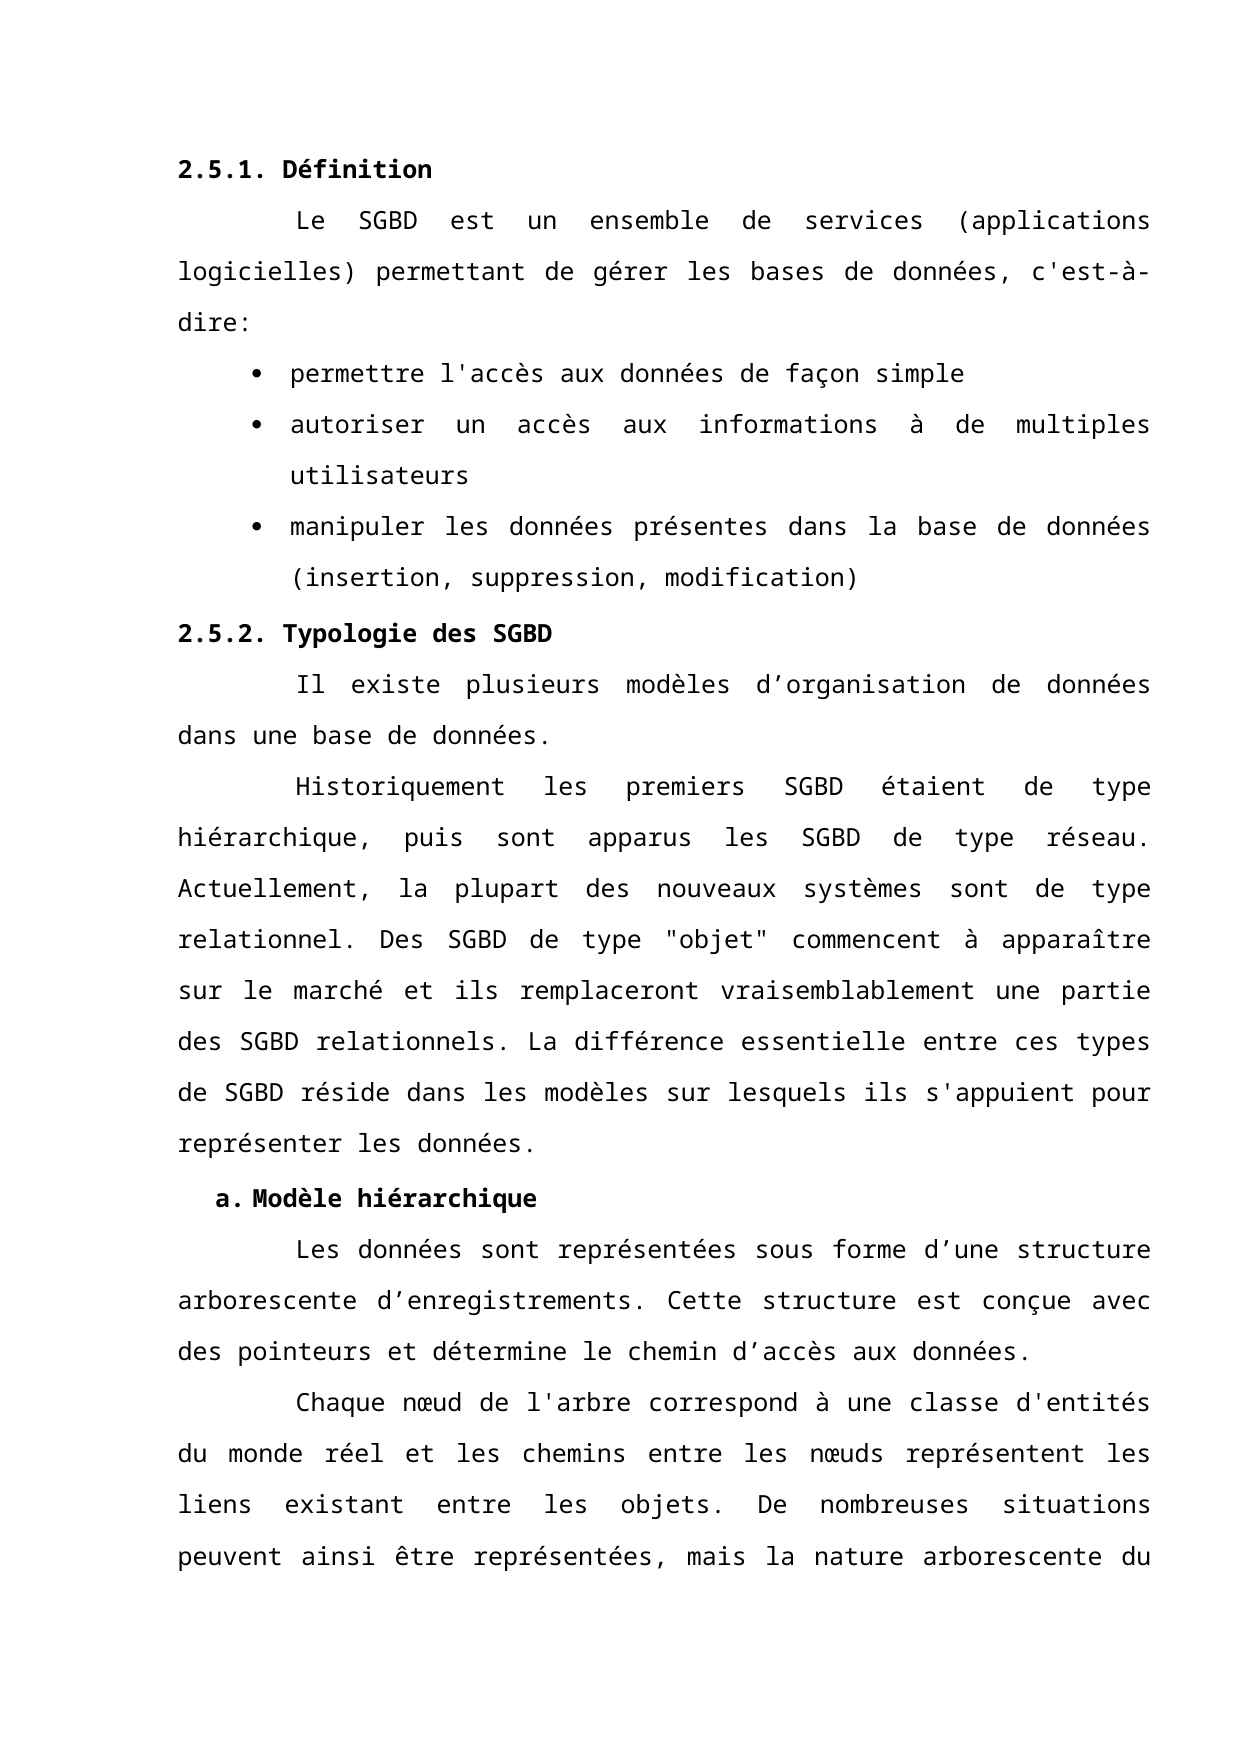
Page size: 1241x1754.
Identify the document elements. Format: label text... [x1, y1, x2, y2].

text Les données sont représentées sous forme d’une structure arborescente d’enregistrements. Cette structure est conçue avec des pointeurs et détermine le chemin d’accès aux données. [177, 1232, 1152, 1368]
text Le SGBD est un ensemble de services (applications logicielles) permettant de gérer les bases de données, c'est-à-dire: [177, 203, 1152, 339]
text Il existe plusieurs modèles d’organisation de données dans une base de données. [177, 666, 1152, 751]
list manipuler les données présentes dans la base de données (insertion, suppression, modification) [252, 509, 1152, 594]
subtitle 2.5.1. Définition [177, 152, 1152, 186]
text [177, 1385, 1152, 1572]
list permettre l'accès aux données de façon simple [252, 356, 1152, 390]
subtitle Modèle hiérarchique [215, 1181, 1152, 1215]
text Historiquement les premiers SGBD étaient de type hiérarchique, puis sont apparus les SGBD de type réseau. Actuellement, la plupart des nouveaux systèmes sont de type relationnel. Des SGBD de type "objet" commencent à apparaître sur le marché et ils remplaceront vraisemblablement une partie des SGBD relationnels. La différence essentielle entre ces types de SGBD réside dans les modèles sur lesquels ils s'appuient pour représenter les données. [177, 768, 1152, 1160]
subtitle 2.5.2. Typologie des SGBD [177, 615, 1152, 649]
list autoriser un accès aux informations à de multiples utilisateurs [252, 407, 1152, 492]
